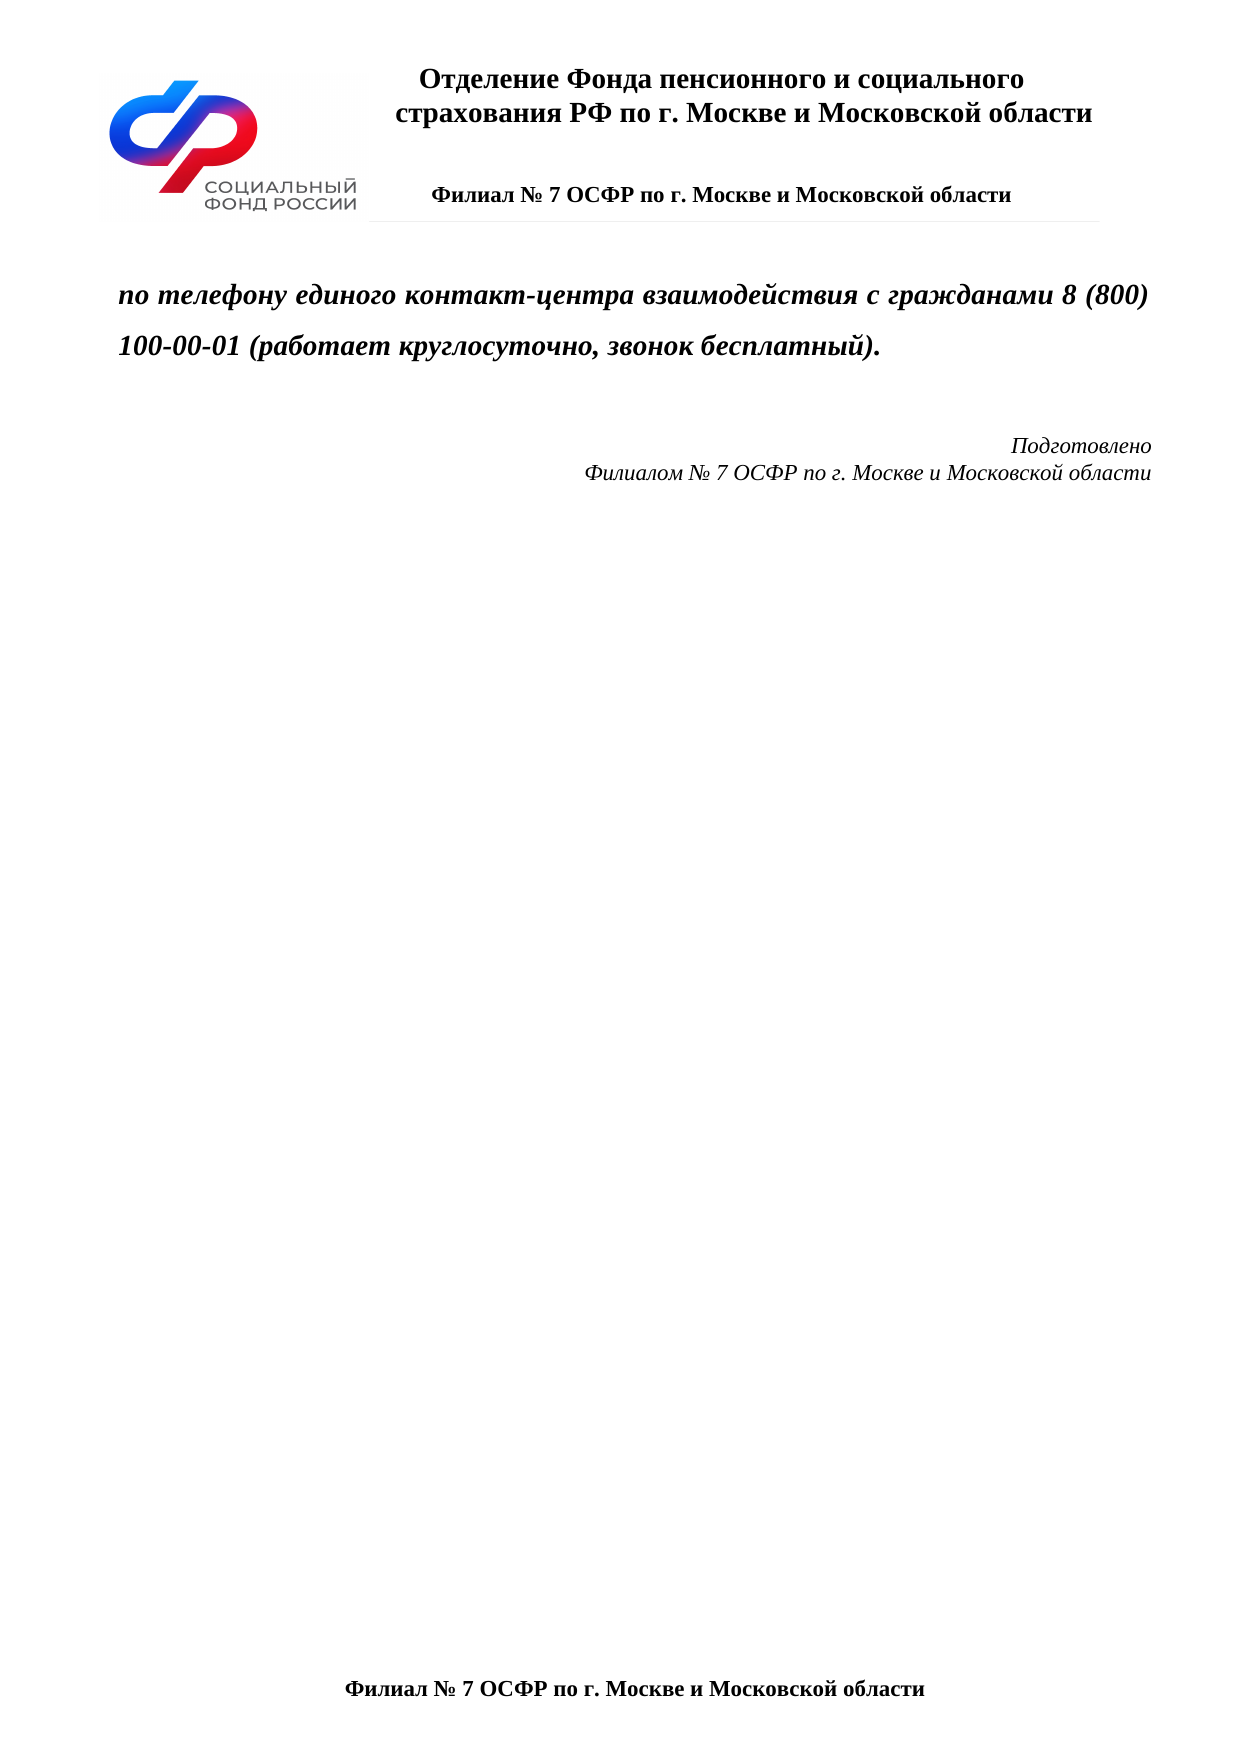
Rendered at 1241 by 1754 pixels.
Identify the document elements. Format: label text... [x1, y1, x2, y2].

text Подготовлено [118, 433, 1152, 459]
text Филиалом № 7 ОСФР по г. Москве и Московской области [118, 459, 1152, 485]
picture [98, 73, 370, 222]
